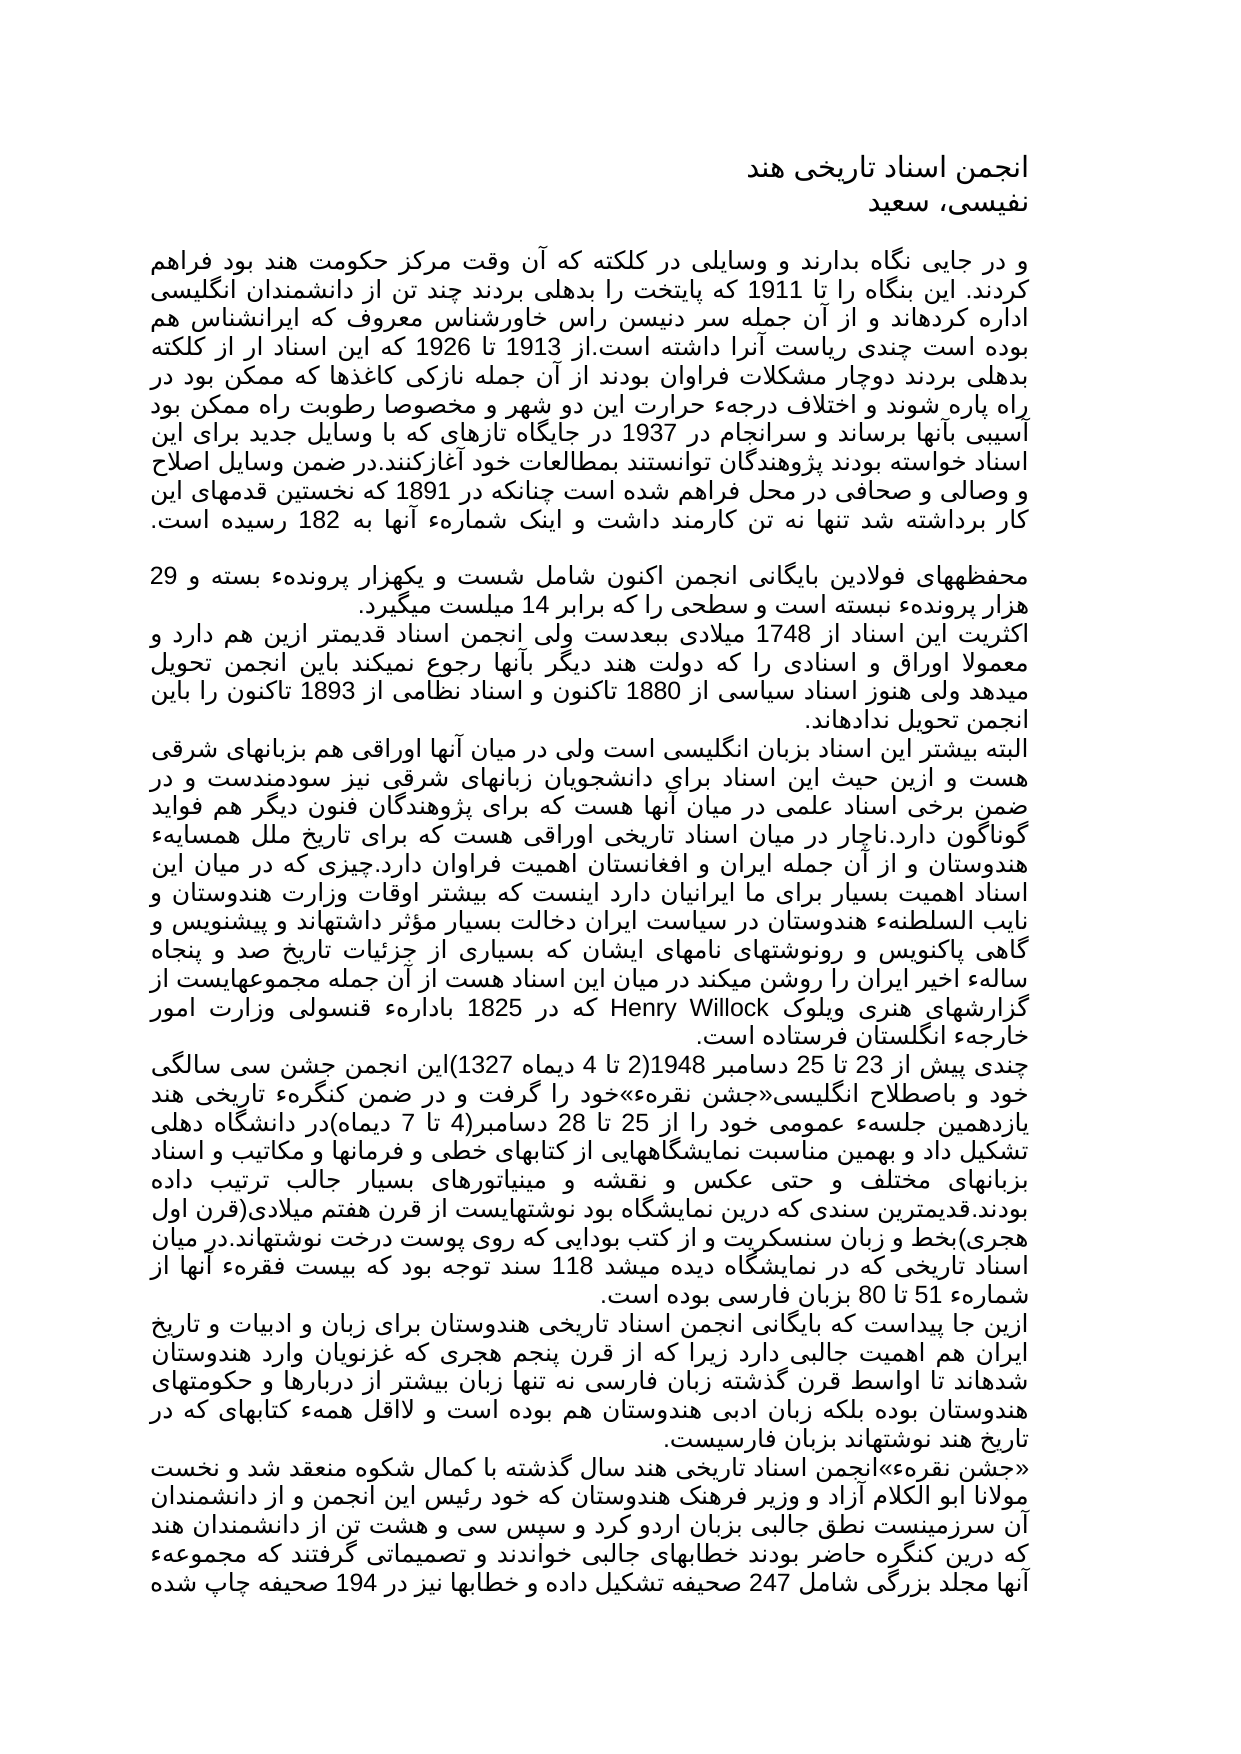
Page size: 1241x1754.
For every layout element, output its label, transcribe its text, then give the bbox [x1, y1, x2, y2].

text البته بیشتر این اسناد بزبان انگلیسی است ولی در میان آنها اوراقی هم بزبانهای‏ شرقی هست و ازین حیث این اسناد برای دانشجویان زبانهای شرقی نیز سودمندست و در ضمن‏ برخی اسناد علمی در میان آنها هست که برای پژوهندگان فنون دیگر هم فواید گوناگون‏ دارد.ناچار در میان اسناد تاریخی اوراقی هست که برای تاریخ ملل همسایهء هندوستان و از آن جمله ایران و افغانستان اهمیت فراوان دارد.چیزی که در میان این اسناد اهمیت بسیار برای ما ایرانیان دارد اینست که بیشتر اوقات وزارت هندوستان و نایب السلطنهء هندوستان در سیاست ایران دخالت بسیار مؤثر داشته‏اند و پیش‏نویس و گاهی پاکنویس و رونوشت‏های‏ نامهای ایشان که بسیاری از جزئیات تاریخ صد و پنجاه سالهء اخیر ایران را روشن می‏کند در میان این اسناد هست از آن جمله مجموعه‏ایست از گزارشهای هنری ویلوک Henry Willock که در 1825 بادارهء قنسولی وزارت امور خارجهء انگلستان فرستاده است. [150, 734, 1029, 1050]
text ازین جا پیداست که بایگانی انجمن اسناد تاریخی هندوستان برای زبان و ادبیات و تاریخ ایران هم اهمیت جالبی دارد زیرا که از قرن پنجم هجری که غزنویان وارد هندوستان‏ شده‏اند تا اواسط قرن گذشته زبان فارسی نه تنها زبان بیشتر از دربارها و حکومت‏های‏ هندوستان بوده بلکه زبان ادبی هندوستان هم بوده است و لااقل همهء کتابهای که در تاریخ‏ هند نوشته‏اند بزبان فارسیست. [150, 1309, 1029, 1453]
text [150, 1453, 1029, 1596]
text چندی پیش از 23 تا 25 دسامبر 1948(2 تا 4 دی‏ماه 1327)این انجمن جشن‏ سی سالگی خود و باصطلاح انگلیسی«جشن نقرهء»خود را گرفت و در ضمن کنگرهء تاریخی‏ هند یازدهمین جلسهء عمومی خود را از 25 تا 28 دسامبر(4 تا 7 دی‏ماه)در دانشگاه دهلی‏ تشکیل داد و بهمین مناسبت نمایشگاه‏هایی از کتابهای خطی و فرمانها و مکاتیب و اسناد بزبانهای مختلف و حتی عکس و نقشه و مینیاتورهای بسیار جالب ترتیب داده بودند.قدیمترین‏ سندی که درین نمایشگاه بود نوشته‏ایست از قرن هفتم میلادی(قرن اول هجری)بخط و زبان سنسکریت و از کتب بودایی که روی پوست درخت نوشته‏اند.در میان اسناد تاریخی که در نمایشگاه دیده میشد 118 سند توجه بود که بیست فقرهء آنها از شمارهء 51 تا 80 بزبان‏ فارسی بوده است. [150, 1050, 1029, 1309]
text اکثریت این اسناد از 1748 میلادی ببعدست ولی انجمن اسناد قدیم‏تر ازین هم دارد و معمولا اوراق و اسنادی را که دولت هند دیگر بآنها رجوع نمی‏کند باین انجمن تحویل‏ می‏دهد ولی هنوز اسناد سیاسی از 1880 تاکنون و اسناد نظامی از 1893 تاکنون را باین‏ انجمن تحویل نداده‏اند. [150, 619, 1029, 734]
text نفیسی، سعید [150, 183, 1029, 217]
text و در جایی نگاه بدارند و وسایلی در کلکته که آن وقت مرکز حکومت هند بود فراهم کردند. این بنگاه را تا 1911 که پایتخت را بدهلی بردند چند تن از دانشمندان انگلیسی اداره‏ کرده‏اند و از آن جمله سر دنیسن راس خاورشناس معروف که ایران‏شناس هم بوده است‏ چندی ریاست آنرا داشته است.از 1913 تا 1926 که این اسناد ار از کلکته بدهلی بردند دوچار مشکلات فراوان بودند از آن جمله نازکی کاغذها که ممکن بود در راه پاره شوند و اختلاف درجهء حرارت این دو شهر و مخصوصا رطوبت راه ممکن بود آسیبی بآنها برساند و سرانجام در 1937 در جایگاه تازه‏ای که با وسایل جدید برای این اسناد خواسته بودند پژوهندگان توانستند بمطالعات خود آغازکنند.در ضمن وسایل اصلاح و وصالی و صحافی‏ در محل فراهم شده است چنانکه در 1891 که نخستین قدمهای این کار برداشته شد تنها نه تن‏ کارمند داشت و اینک شمارهء آنها به 182 رسیده است. [150, 246, 1029, 561]
text انجمن اسناد تاریخی هند [150, 150, 1029, 183]
text محفظه‏های فولادین بایگانی انجمن اکنون شامل شست و یکهزار پروندهء بسته و 29 هزار پروندهء نبسته است و سطحی را که برابر 14 میلست می‏گیرد. [150, 561, 1029, 619]
